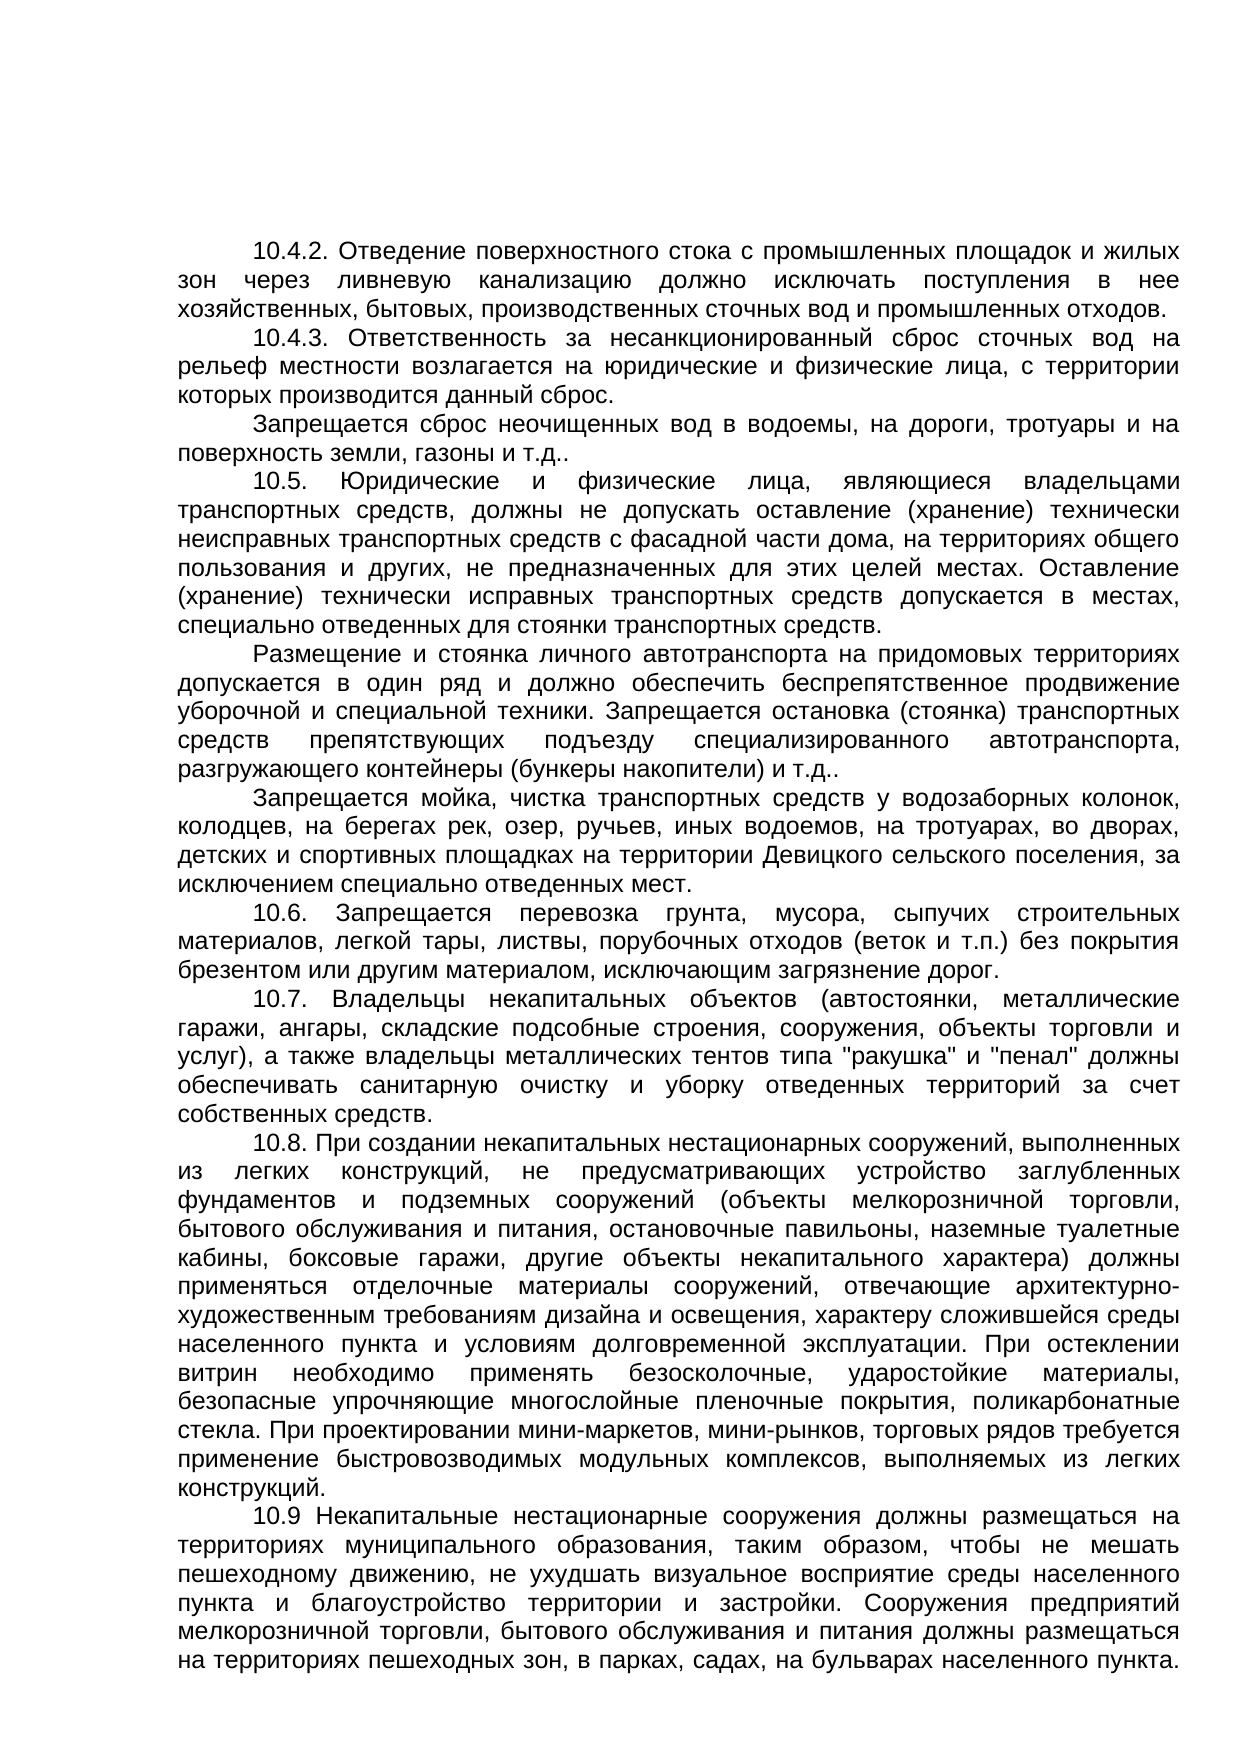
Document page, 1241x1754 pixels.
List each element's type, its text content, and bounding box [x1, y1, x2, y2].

text 10.7. Владельцы некапитальных объектов (автостоянки, металлические гаражи, ангары, складские подсобные строения, сооружения, объекты торговли и услуг), а также владельцы металлических тентов типа "ракушка" и "пенал" должны обеспечивать санитарную очистку и уборку отведенных территорий за счет собственных средств. [177, 984, 1181, 1127]
text 10.6. Запрещается перевозка грунта, мусора, сыпучих строительных материалов, легкой тары, листвы, порубочных отходов (веток и т.п.) без покрытия брезентом или другим материалом, исключающим загрязнение дорог. [177, 897, 1181, 984]
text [177, 1501, 1181, 1674]
text 10.8. При создании некапитальных нестационарных сооружений, выполненных из легких конструкций, не предусматривающих устройство заглубленных фундаментов и подземных сооружений (объекты мелкорозничной торговли, бытового обслуживания и питания, остановочные павильоны, наземные туалетные кабины, боксовые гаражи, другие объекты некапитального характера) должны применяться отделочные материалы сооружений, отвечающие архитектурно-художественным требованиям дизайна и освещения, характеру сложившейся среды населенного пункта и условиям долговременной эксплуатации. При остеклении витрин необходимо применять безосколочные, ударостойкие материалы, безопасные упрочняющие многослойные пленочные покрытия, поликарбонатные стекла. При проектировании мини-маркетов, мини-рынков, торговых рядов требуется применение быстровозводимых модульных комплексов, выполняемых из легких конструкций. [177, 1127, 1181, 1501]
text Запрещается сброс неочищенных вод в водоемы, на дороги, тротуары и на поверхность земли, газоны и т.д.. [177, 409, 1181, 466]
text 10.4.2. Отведение поверхностного стока с промышленных площадок и жилых зон через ливневую канализацию должно исключать поступления в нее хозяйственных, бытовых, производственных сточных вод и промышленных отходов. [177, 236, 1181, 322]
text 10.5. Юридические и физические лица, являющиеся владельцами транспортных средств, должны не допускать оставление (хранение) технически неисправных транспортных средств с фасадной части дома, на территориях общего пользования и других, не предназначенных для этих целей местах. Оставление (хранение) технически исправных транспортных средств допускается в местах, специально отведенных для стоянки транспортных средств. [177, 466, 1181, 639]
text 10.4.3. Ответственность за несанкционированный сброс сточных вод на рельеф местности возлагается на юридические и физические лица, с территории которых производится данный сброс. [177, 322, 1181, 409]
text Запрещается мойка, чистка транспортных средств у водозаборных колонок, колодцев, на берегах рек, озер, ручьев, иных водоемов, на тротуарах, во дворах, детских и спортивных площадках на территории Девицкого сельского поселения, за исключением специально отведенных мест. [177, 782, 1181, 897]
text Размещение и стоянка личного автотранспорта на придомовых территориях допускается в один ряд и должно обеспечить беспрепятственное продвижение уборочной и специальной техники. Запрещается остановка (стоянка) транспортных средств препятствующих подъезду специализированного автотранспорта, разгружающего контейнеры (бункеры накопители) и т.д.. [177, 639, 1181, 782]
